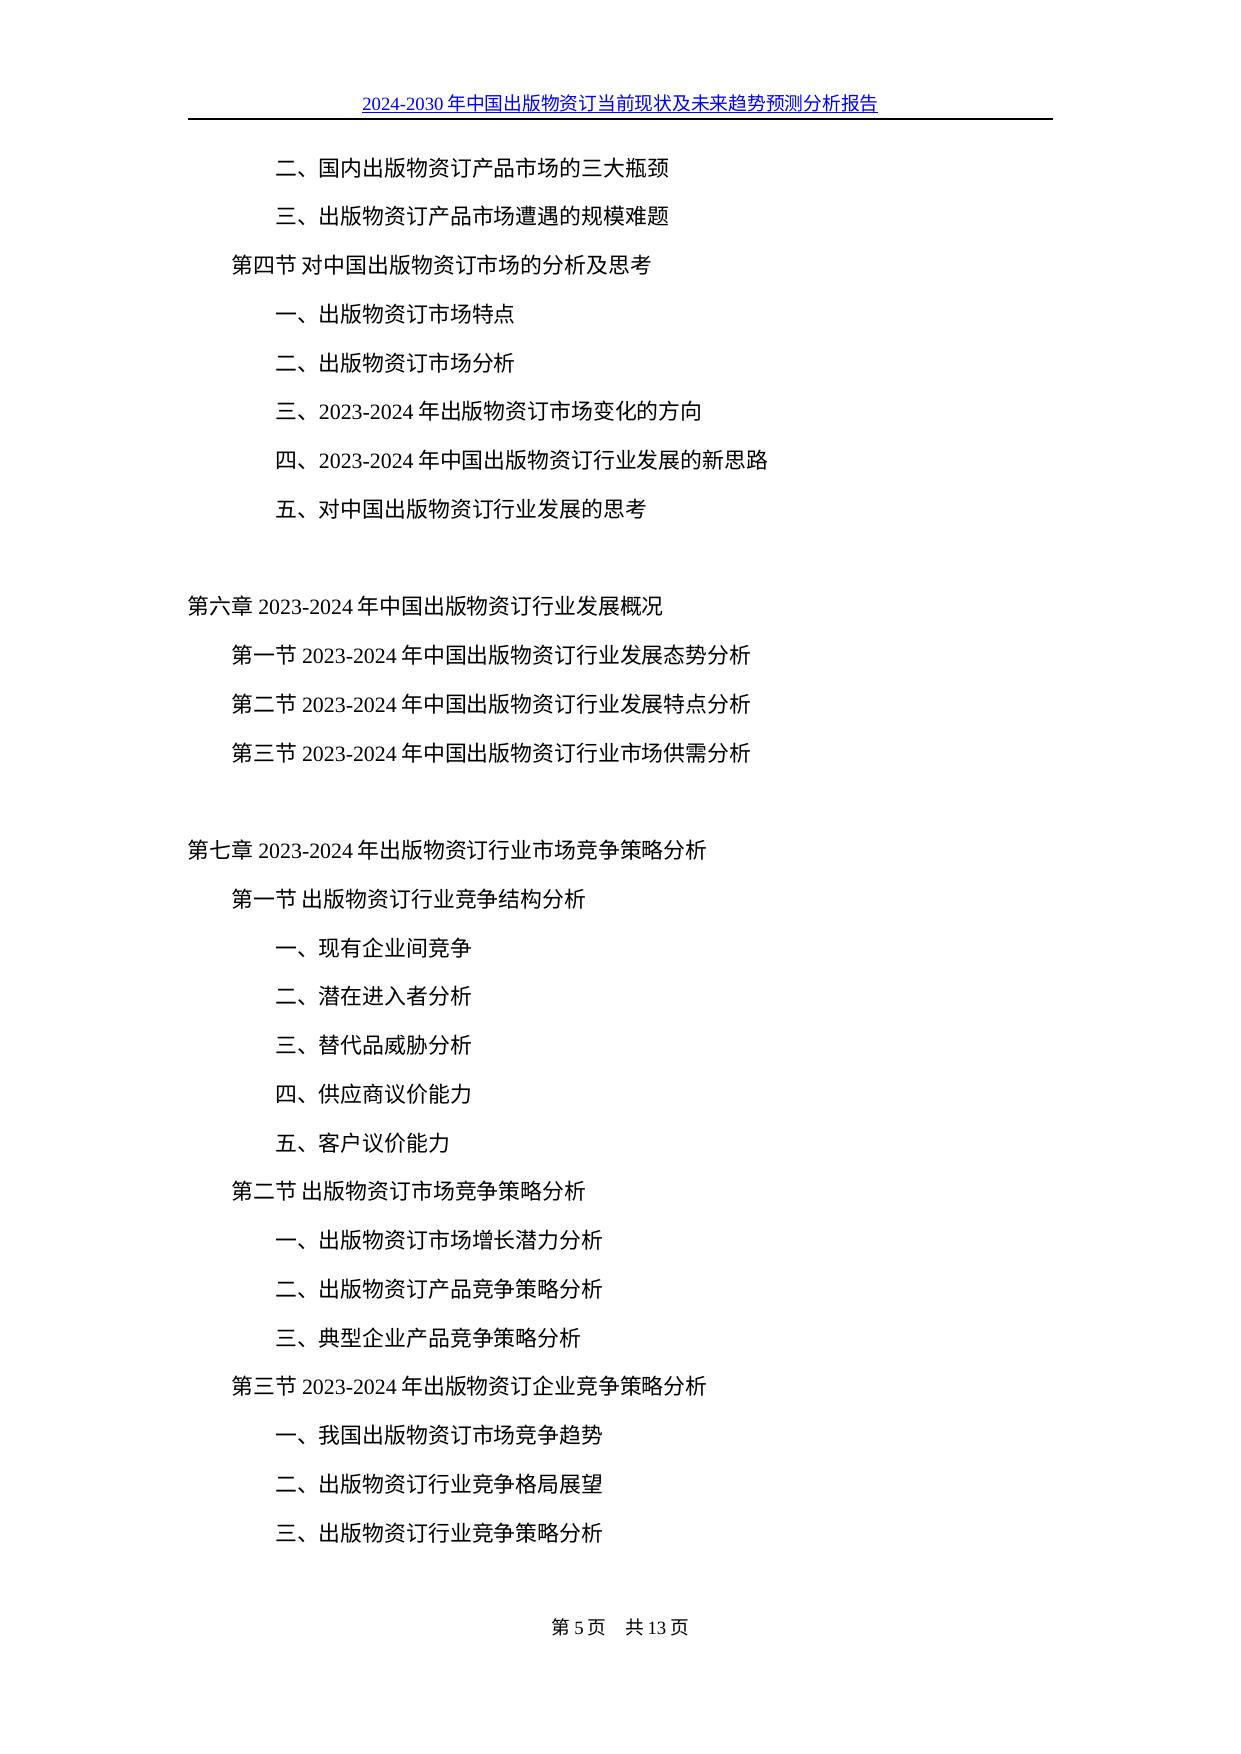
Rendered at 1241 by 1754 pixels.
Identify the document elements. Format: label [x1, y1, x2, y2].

text [187, 150, 1053, 1548]
